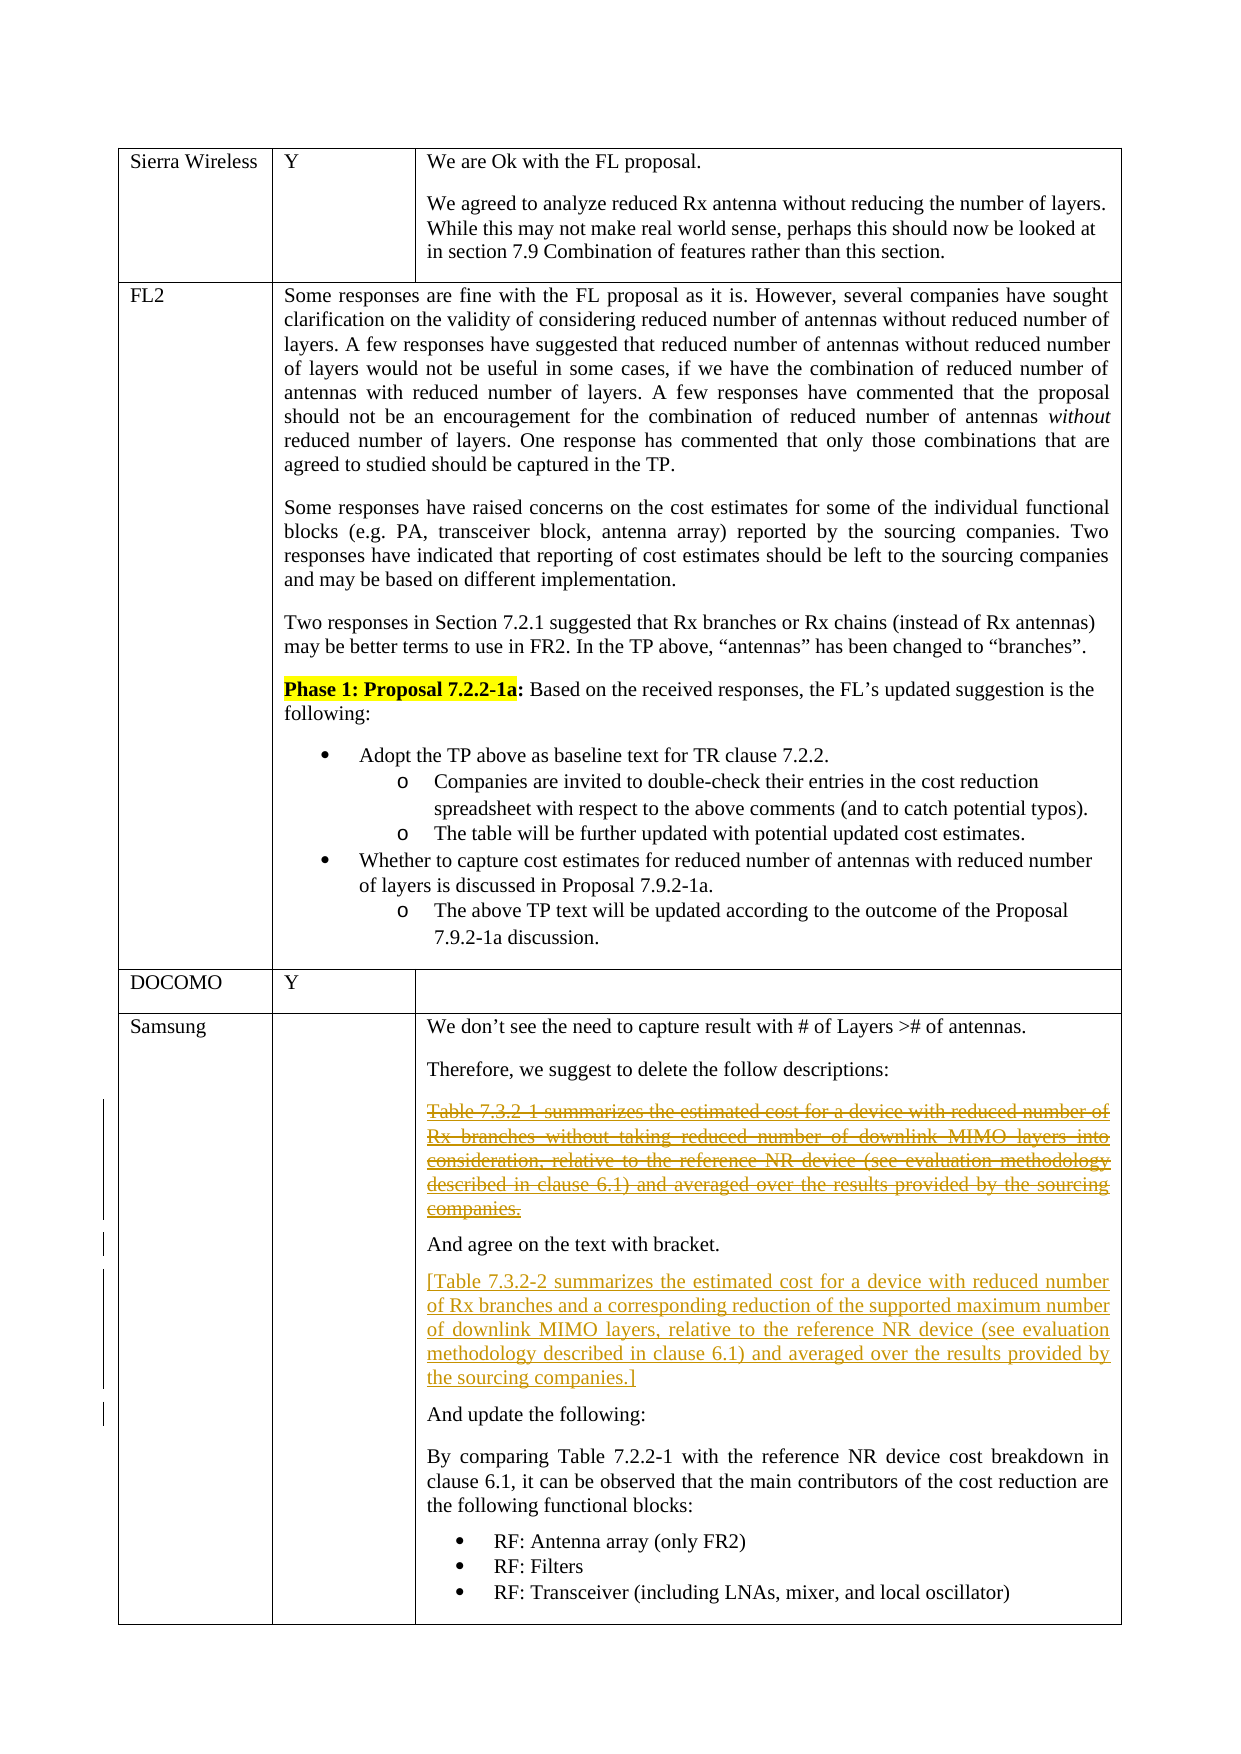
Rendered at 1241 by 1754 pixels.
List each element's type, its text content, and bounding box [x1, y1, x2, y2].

table_cell Samsung [119, 1014, 272, 1624]
table_cell [416, 970, 1121, 1013]
table_cell Y [273, 970, 415, 1013]
table_cell [273, 1014, 415, 1624]
table_cell FL2 [119, 283, 272, 969]
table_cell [416, 1014, 1121, 1624]
table_cell Sierra Wireless [119, 149, 272, 282]
table_cell DOCOMO [119, 970, 272, 1013]
table_cell We are Ok with the FL proposal. We agreed to analyze reduced Rx antenna without reducing the number of layers. While this may not make real world sense, perhaps this should now be looked at in section 7.9 Combination of features rather than this section. [416, 149, 1121, 282]
table_cell Y [273, 149, 415, 282]
table_cell Some responses are fine with the FL proposal as it is. However, several companies have sought clarification on the validity of considering reduced number of antennas without reduced number of layers. A few responses have suggested that reduced number of antennas without reduced number of layers would not be useful in some cases, if we have the combination of reduced number of antennas with reduced number of layers. A few responses have commented that the proposal should not be an encouragement for the combination of reduced number of antennas without reduced number of layers. One response has commented that only those combinations that are agreed to studied should be captured in the TP. Some responses have raised concerns on the cost estimates for some of the individual functional blocks (e.g. PA, transceiver block, antenna array) reported by the sourcing companies. Two responses have indicated that reporting of cost estimates should be left to the sourcing companies and may be based on different implementation. Two responses in Section 7.2.1 suggested that Rx branches or Rx chains (instead of Rx antennas) may be better terms to use in FR2. In the TP above, “antennas” has been changed to “branches”. Phase 1: Proposal 7.2.2-1a: Based on the received responses, the FL’s updated suggestion is the following: Adopt the TP above as baseline text for TR clause 7.2.2. Companies are invited to double-check their entries in the cost reduction spreadsheet with respect to the above comments (and to catch potential typos). The table will be further updated with potential updated cost estimates. Whether to capture cost estimates for reduced number of antennas with reduced number of layers is discussed in Proposal 7.9.2-1a. The above TP text will be updated according to the outcome of the Proposal 7.9.2-1a discussion. [273, 283, 1121, 969]
